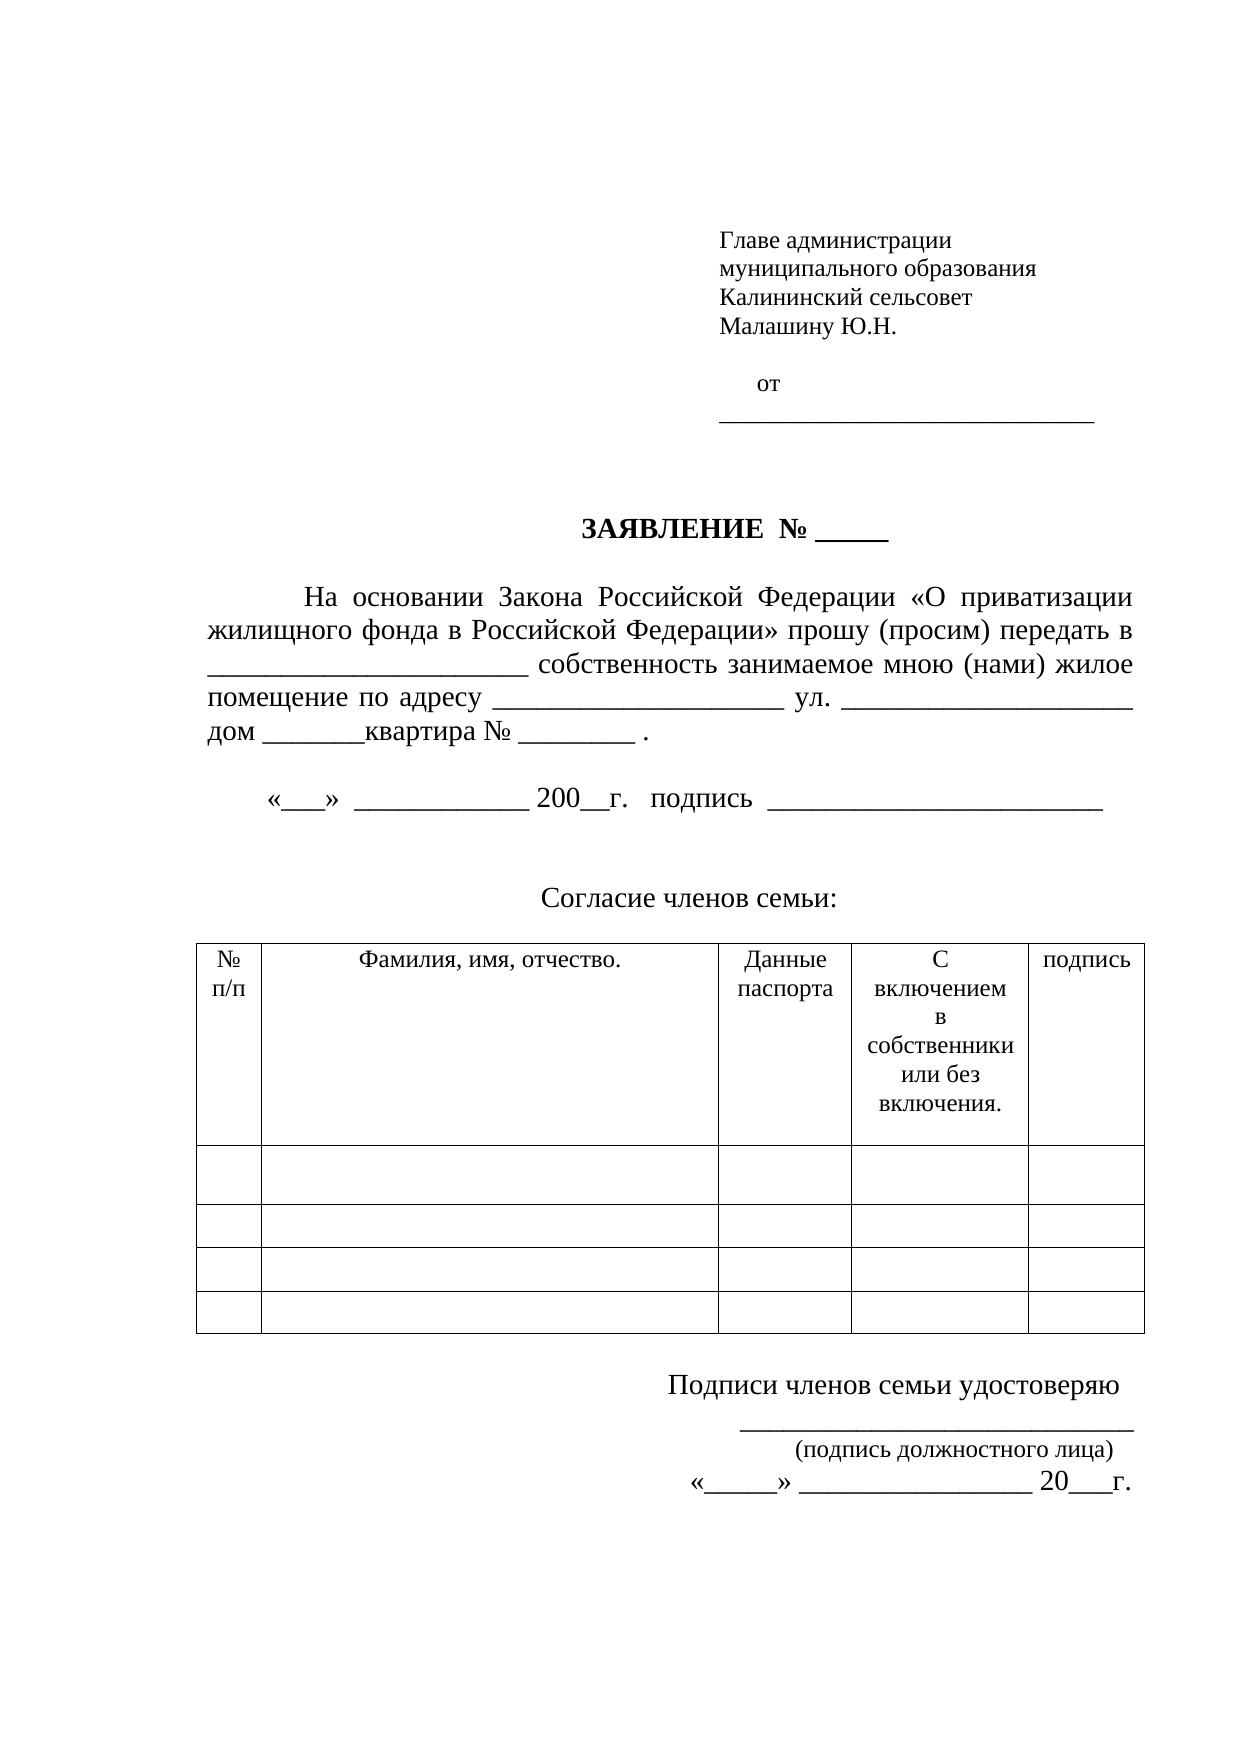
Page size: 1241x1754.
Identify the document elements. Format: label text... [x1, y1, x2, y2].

table_cell [852, 1248, 1028, 1291]
table_cell [197, 1205, 261, 1247]
table_cell Подписи членов семьи удостоверяю ___________________________ (подпись должностного лица) «_____» ________________ 20___г. [196, 1334, 1145, 1589]
table_cell [719, 1248, 851, 1291]
table_cell № п/п [197, 944, 261, 1145]
table_cell Данные паспорта [719, 944, 851, 1145]
table_cell [1029, 1292, 1144, 1333]
table_cell [852, 1205, 1028, 1247]
table_cell подпись [1029, 944, 1144, 1145]
table_cell [719, 1146, 851, 1204]
table_cell [852, 1146, 1028, 1204]
table_cell [197, 1248, 261, 1291]
table_cell [1029, 1248, 1144, 1291]
table_cell С включением в собственники или без включения. [852, 944, 1028, 1145]
table_cell [262, 1248, 718, 1291]
table_cell [719, 1205, 851, 1247]
table_cell [197, 1292, 261, 1333]
table_cell [262, 1205, 718, 1247]
table_cell [197, 1146, 261, 1204]
table_header Главе администрации муниципального образования Калининский сельсовет Малашину Ю.Н. от ______________________________ ЗАЯВЛЕНИЕ № _____ На основании Закона Российской Федерации «О приватизации жилищного фонда в Российской Федерации» прошу (просим) передать в ______________________ собственность занимаемое мною (нами) жилое помещение по адресу ____________________ ул. ____________________ дом _______квартира № ________ . «___» ____________ 200__г. подпись _______________________ Согласие членов семьи: [196, 197, 1145, 943]
table_cell Фамилия, имя, отчество. [262, 944, 718, 1145]
table_cell [719, 1292, 851, 1333]
table_cell [262, 1146, 718, 1204]
table_cell [852, 1292, 1028, 1333]
table_cell [1029, 1146, 1144, 1204]
table_cell [1029, 1205, 1144, 1247]
table_cell [262, 1292, 718, 1333]
